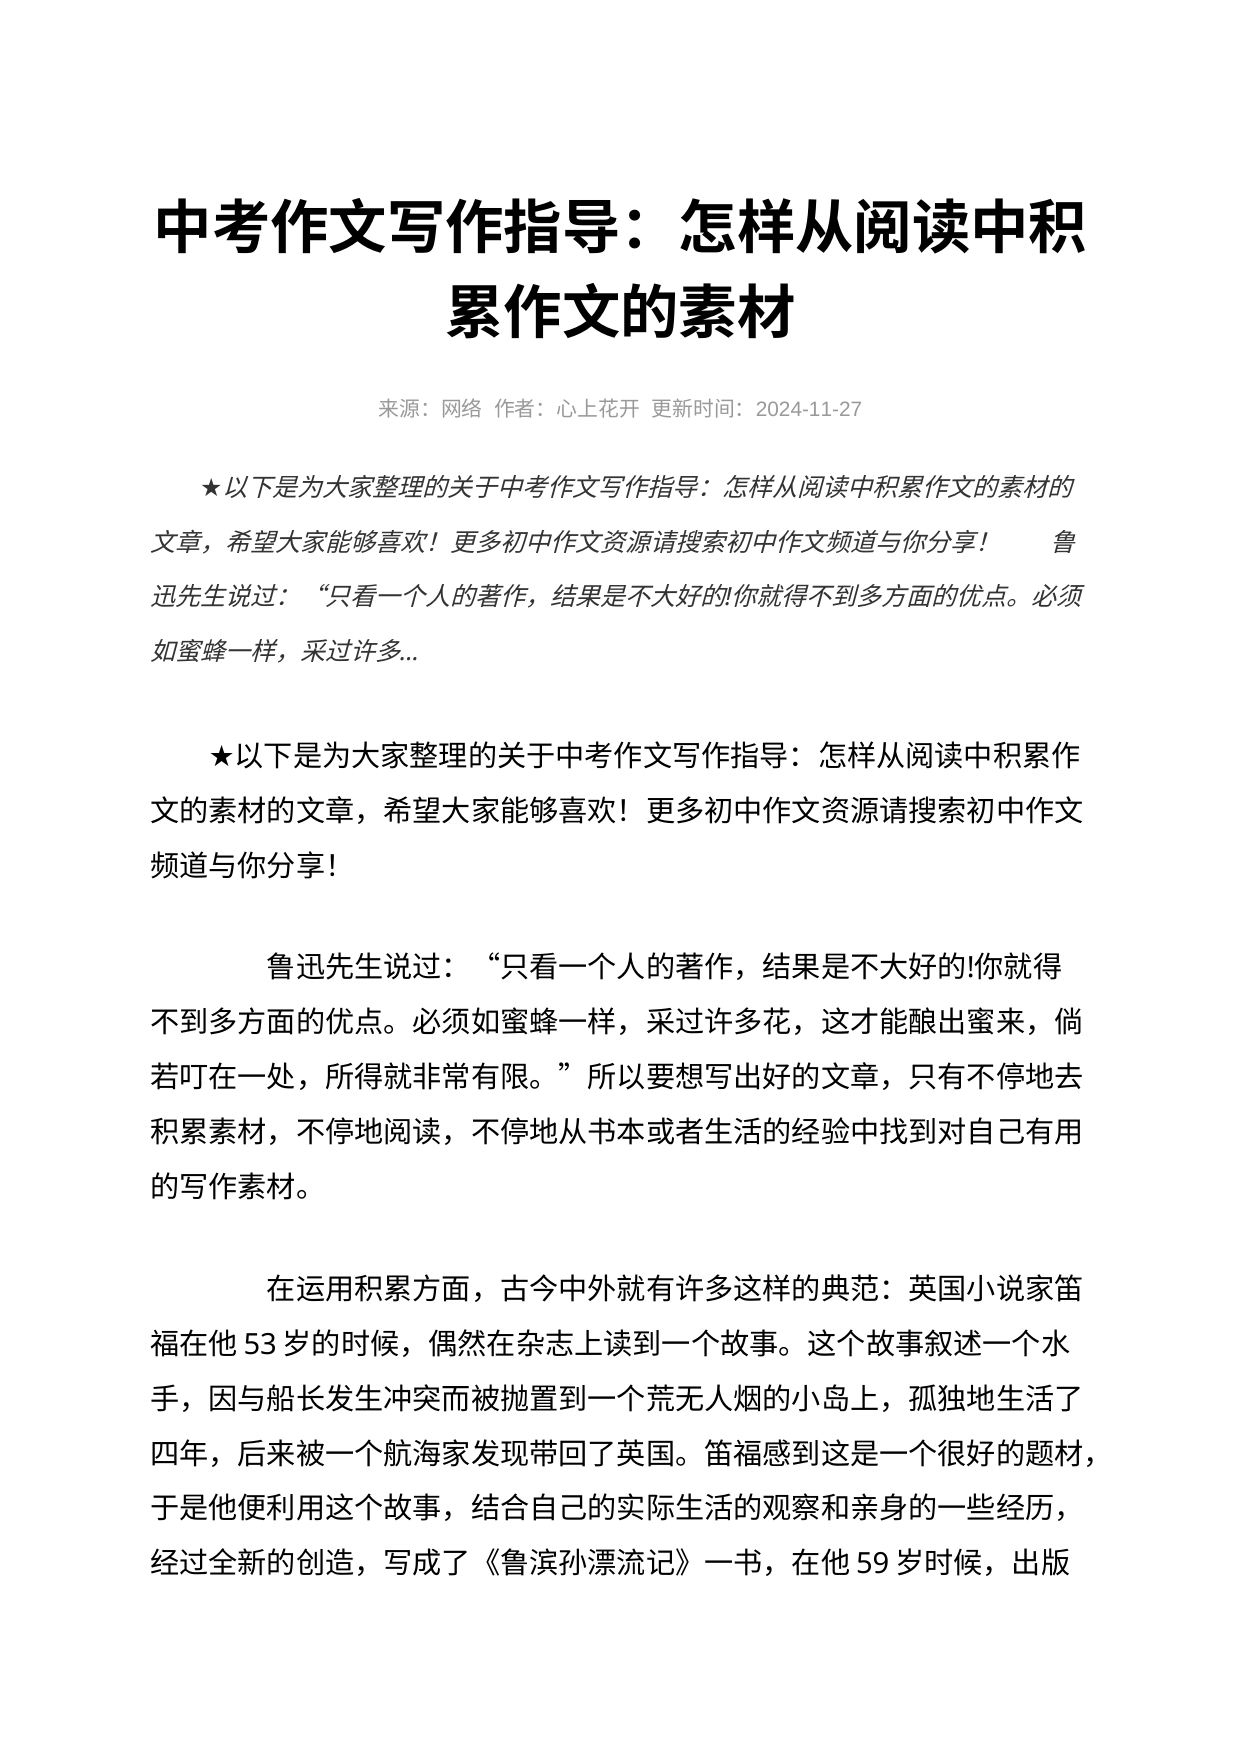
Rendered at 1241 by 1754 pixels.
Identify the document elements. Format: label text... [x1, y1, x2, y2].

subtitle 中考作文写作指导：怎样从阅读中积累作文的素材 [150, 181, 1090, 350]
text 来源：网络 作者：心上花开 更新时间：2024-11-27 [150, 397, 1090, 421]
text ★以下是为大家整理的关于中考作文写作指导：怎样从阅读中积累作文的素材的文章，希望大家能够喜欢！更多初中作文资源请搜索初中作文频道与你分享！ 鲁迅先生说过：“只看一个人的著作，结果是不大好的!你就得不到多方面的优点。必须如蜜蜂一样，采过许多... [150, 468, 1090, 667]
text ★以下是为大家整理的关于中考作文写作指导：怎样从阅读中积累作文的素材的文章，希望大家能够喜欢！更多初中作文资源请搜索初中作文频道与你分享！ [150, 732, 1090, 884]
text 鲁迅先生说过：“只看一个人的著作，结果是不大好的!你就得不到多方面的优点。必须如蜜蜂一样，采过许多花，这才能酿出蜜来，倘若叮在一处，所得就非常有限。”所以要想写出好的文章，只有不停地去积累素材，不停地阅读，不停地从书本或者生活的经验中找到对自己有用的写作素材。 [150, 944, 1090, 1206]
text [150, 1265, 1090, 1582]
